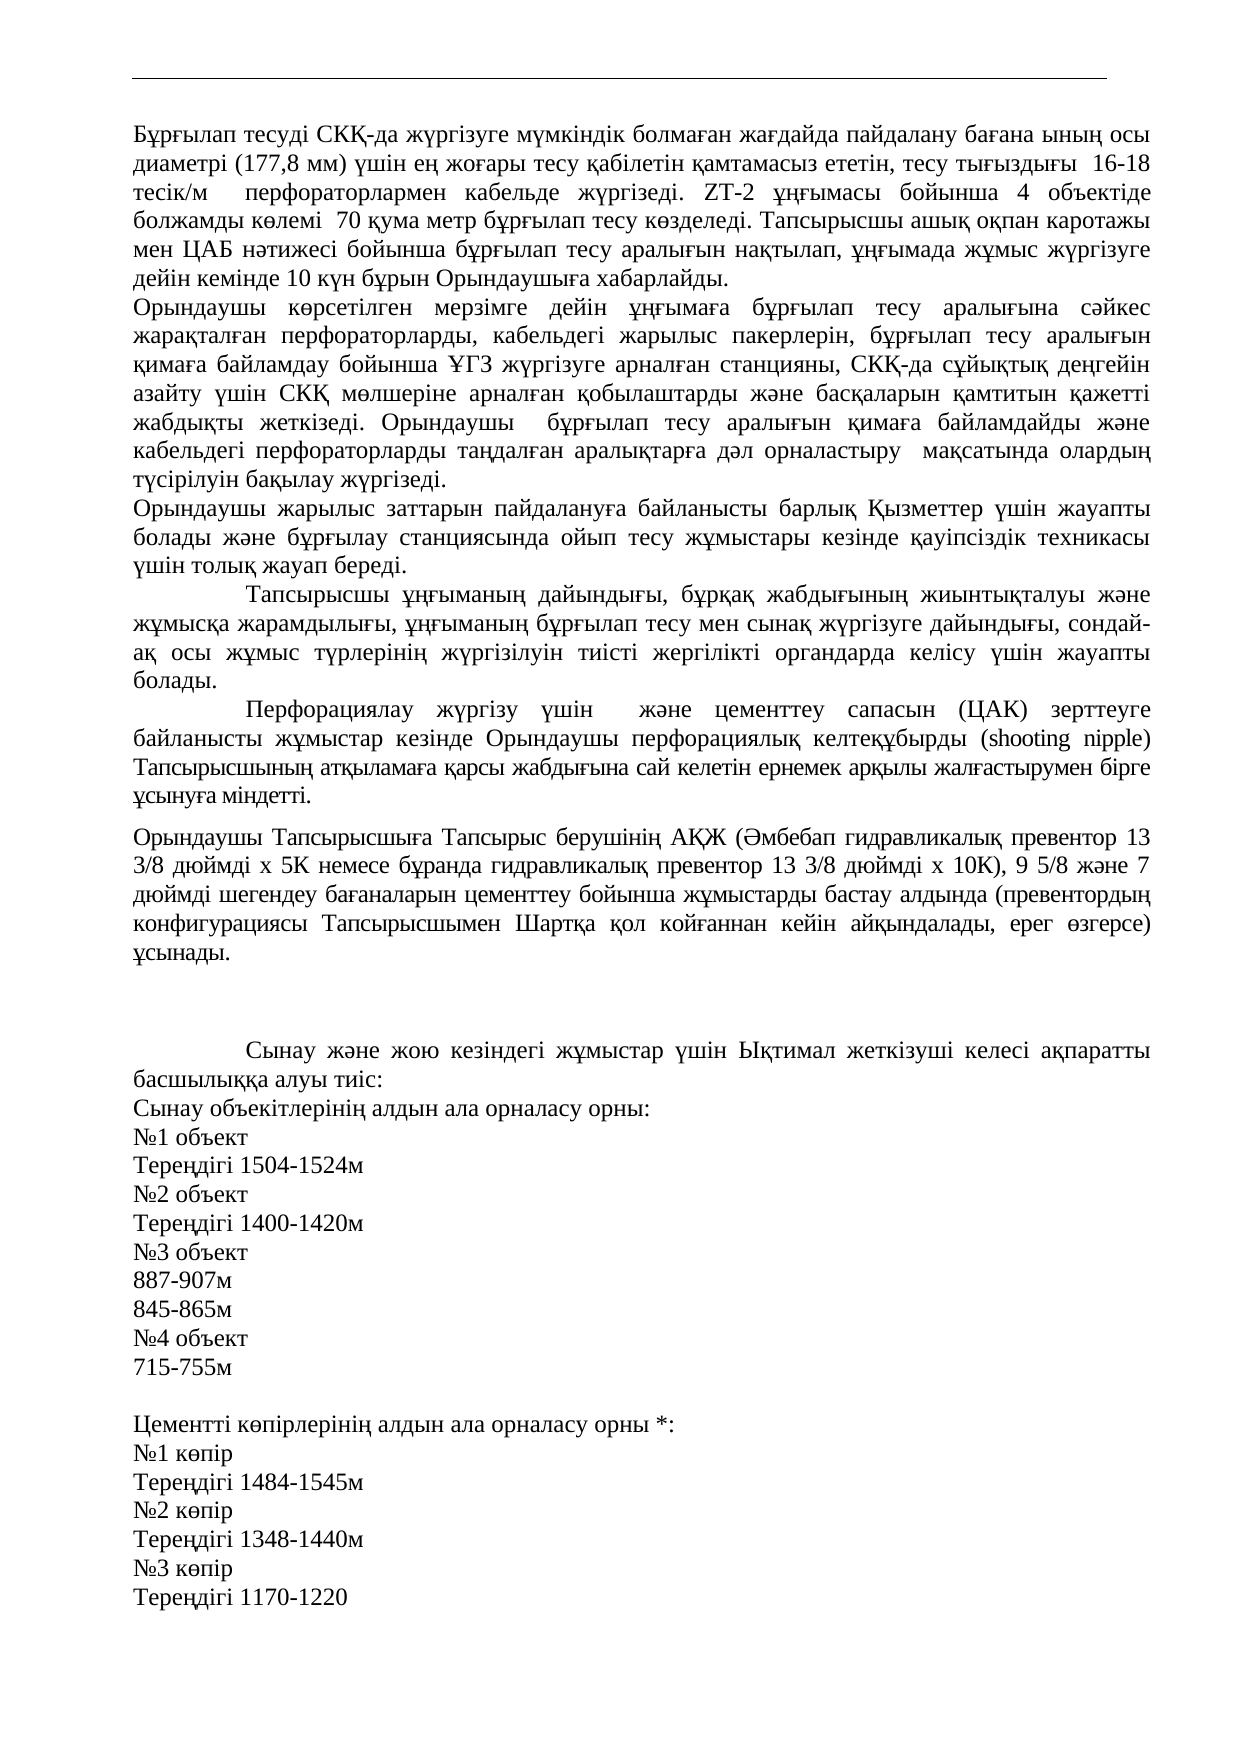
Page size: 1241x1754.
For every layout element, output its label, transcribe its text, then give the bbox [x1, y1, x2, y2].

text №3 объект [133, 1237, 1152, 1265]
text 887-907м [133, 1265, 1152, 1294]
text №2 көпір [133, 1495, 1152, 1524]
text 715-755м [133, 1352, 1152, 1380]
text Сынау объекітлерінің алдын ала орналасу орны: [133, 1093, 1152, 1122]
text №1 көпір [133, 1438, 1152, 1467]
text Перфорациялау жүргізу үшін және цементтеу сапасын (ЦАК) зерттеуге байланысты жұмыстар кезінде Орындаушы перфорациялық келтеқұбырды (shooting nipple) Тапсырысшының атқыламаға қарсы жабдығына сай келетін ернемек арқылы жалғастырумен бірге ұсынуға міндетті. [133, 694, 1152, 809]
text Тапсырысшы ұңғыманың дайындығы, бұрқақ жабдығының жиынтықталуы және жұмысқа жарамдылығы, ұңғыманың бұрғылап тесу мен сынақ жүргізуге дайындығы, сондай-ақ осы жұмыс түрлерінің жүргізілуін тиісті жергілікті органдарда келісу үшін жауапты болады. [133, 579, 1152, 694]
text 845-865м [133, 1294, 1152, 1323]
text Тереңдігі 1484-1545м [133, 1467, 1152, 1495]
text №3 көпір [133, 1553, 1152, 1582]
text Орындаушы Тапсырысшыға Тапсырыс берушінің АҚЖ (Әмбебап гидравликалық превентор 13 3/8 дюймді х 5К немесе бұранда гидравликалық превентор 13 3/8 дюймді х 10К), 9 5/8 және 7 дюймді шегендеу бағаналарын цементтеу бойынша жұмыстарды бастау алдында (превентордың конфигурациясы Тапсырысшымен Шартқа қол койғаннан кейін айқындалады, ерег өзгерсе) ұсынады. [133, 822, 1152, 965]
text Тереңдігі 1400-1420м [133, 1208, 1152, 1237]
text Орындаушы жарылыс заттарын пайдалануға байланысты барлық Қызметтер үшін жауапты болады және бұрғылау станциясында ойып тесу жұмыстары кезінде қауіпсіздік техникасы үшін толық жауап береді. [133, 493, 1152, 579]
text Тереңдігі 1170-1220 [133, 1582, 1152, 1610]
text Тереңдігі 1504-1524м [133, 1150, 1152, 1179]
text №4 объект [133, 1323, 1152, 1352]
text Бұрғылап тесуді СКҚ-да жүргізуге мүмкіндік болмаған жағдайда пайдалану бағана ының осы диаметрі () үшін ең жоғары тесу қабілетін қамтамасыз ететін, тесу тығыздығы 16-18 тесік/м перфораторлармен кабельде жүргізеді. ZT-2 ұңғымасы бойынша 4 объектіде болжамды көлемі 70 қума метр бұрғылап тесу көзделеді. Тапсырысшы ашық оқпан каротажы мен ЦАБ нәтижесі бойынша бұрғылап тесу аралығын нақтылап, ұңғымада жұмыс жүргізуге дейін кемінде 10 күн бұрын Орындаушыға хабарлайды. [133, 119, 1152, 292]
text Сынау және жою кезіндегі жұмыстар үшін Ықтимал жеткізуші келесі ақпаратты басшылыққа алуы тиіс: [133, 1035, 1152, 1093]
text №2 объект [133, 1179, 1152, 1208]
text №1 объект [133, 1122, 1152, 1150]
text Орындаушы көрсетілген мерзімге дейін ұңғымаға бұрғылап тесу аралығына сәйкес жарақталған перфораторларды, кабельдегі жарылыс пакерлерін, бұрғылап тесу аралығын қимаға байламдау бойынша ҰГЗ жүргізуге арналған станцияны, СКҚ-да сұйықтық деңгейін азайту үшін СКҚ мөлшеріне арналған қобылаштарды және басқаларын қамтитын қажетті жабдықты жеткізеді. Орындаушы бұрғылап тесу аралығын қимаға байламдайды және кабельдегі перфораторларды таңдалған аралықтарға дәл орналастыру мақсатында олардың түсірілуін бақылау жүргізеді. [133, 292, 1152, 493]
text Цементті көпірлерінің алдын ала орналасу орны *: [133, 1409, 1152, 1438]
text Тереңдігі 1348-1440м [133, 1524, 1152, 1553]
